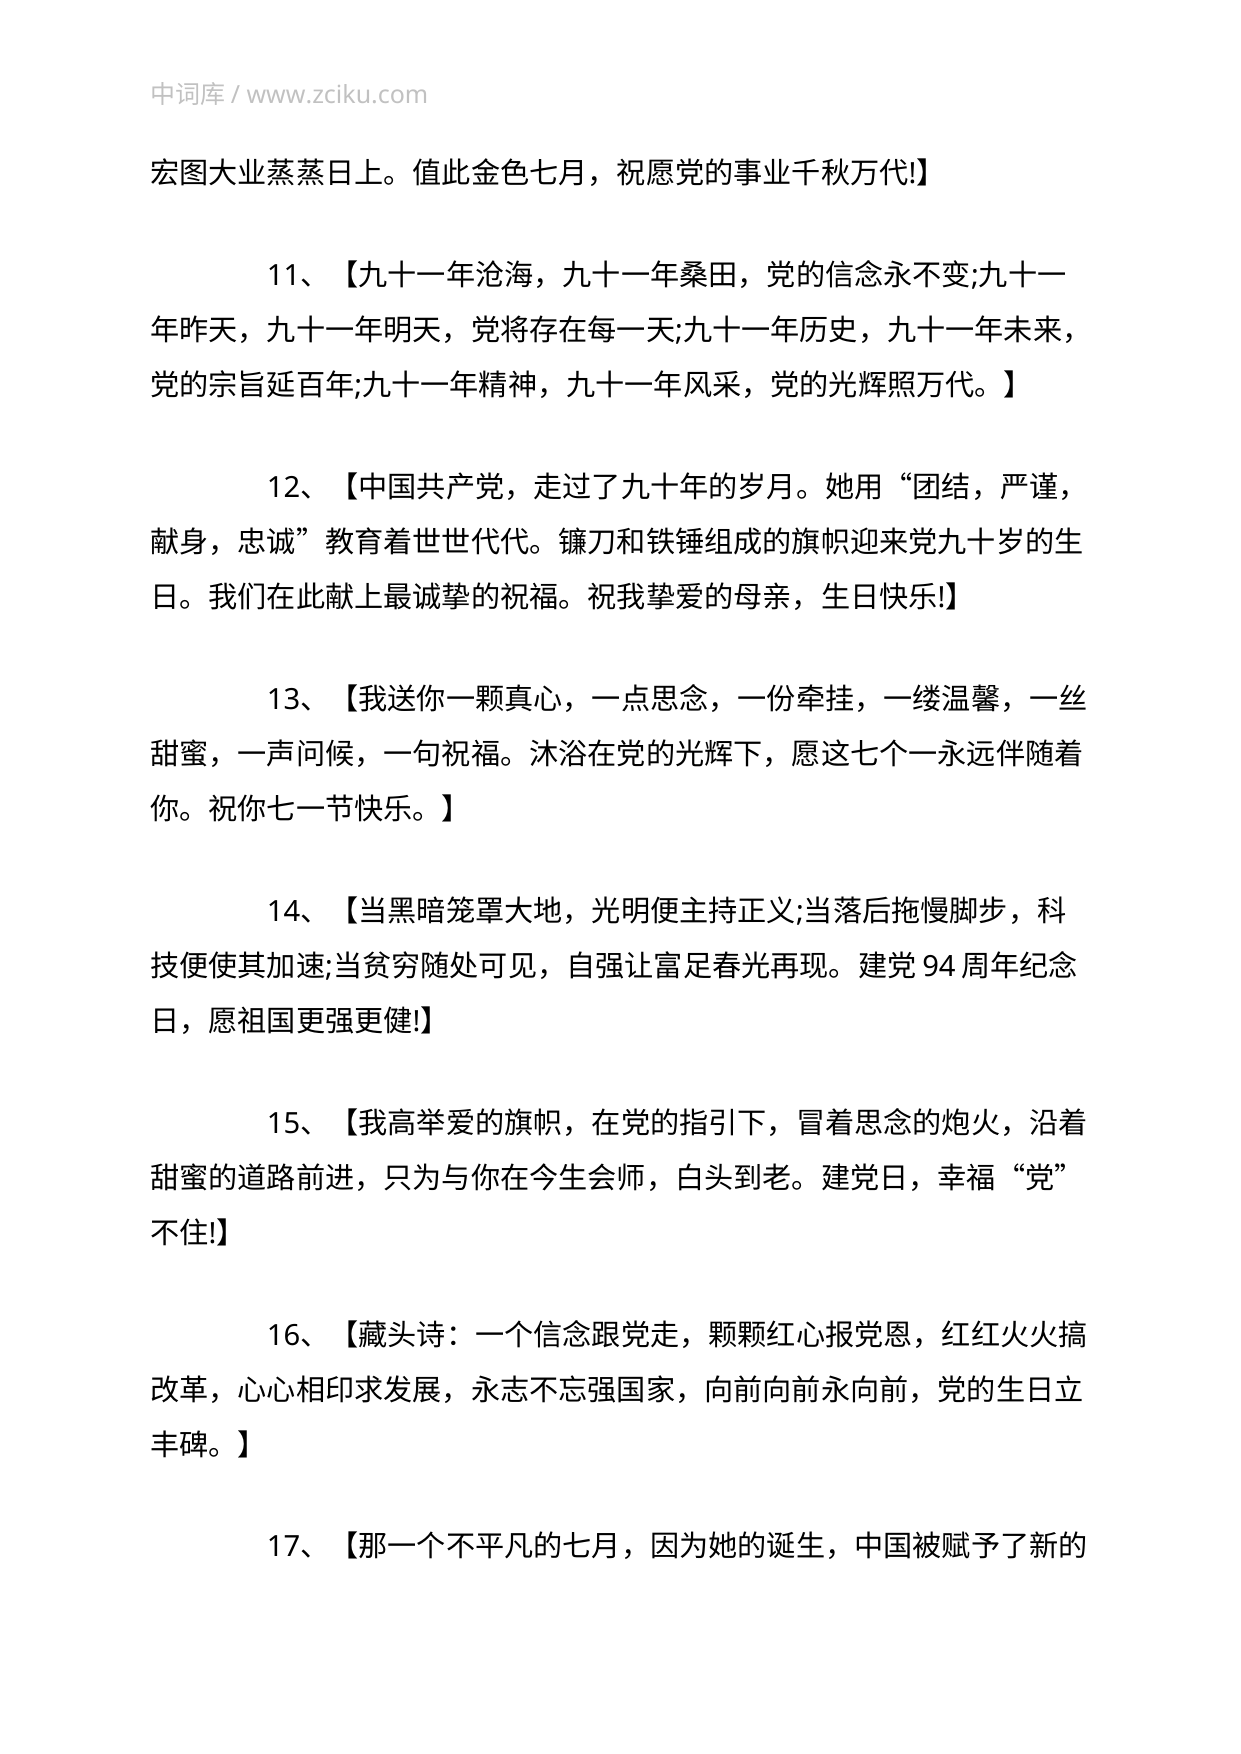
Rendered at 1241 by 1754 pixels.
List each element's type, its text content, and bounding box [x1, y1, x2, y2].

text 16、【藏头诗：一个信念跟党走，颗颗红心报党恩，红红火火搞改革，心心相印求发展，永志不忘强国家，向前向前永向前，党的生日立丰碑。】 [150, 1311, 1090, 1463]
text 14、【当黑暗笼罩大地，光明便主持正义;当落后拖慢脚步，科技便使其加速;当贫穷随处可见，自强让富足春光再现。建党94周年纪念日，愿祖国更强更健!】 [150, 887, 1090, 1040]
text 13、【我送你一颗真心，一点思念，一份牵挂，一缕温馨，一丝甜蜜，一声问候，一句祝福。沐浴在党的光辉下，愿这七个一永远伴随着你。祝你七一节快乐。】 [150, 676, 1090, 828]
text 11、【九十一年沧海，九十一年桑田，党的信念永不变;九十一年昨天，九十一年明天，党将存在每一天;九十一年历史，九十一年未来，党的宗旨延百年;九十一年精神，九十一年风采，党的光辉照万代。】 [150, 252, 1090, 404]
text 15、【我高举爱的旗帜，在党的指引下，冒着思念的炮火，沿着甜蜜的道路前进，只为与你在今生会师，白头到老。建党日，幸福“党”不住!】 [150, 1099, 1090, 1252]
text 12、【中国共产党，走过了九十年的岁月。她用“团结，严谨，献身，忠诚”教育着世世代代。镰刀和铁锤组成的旗帜迎来党九十岁的生日。我们在此献上最诚挚的祝福。祝我挚爱的母亲，生日快乐!】 [150, 464, 1090, 616]
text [150, 1523, 1090, 1565]
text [150, 150, 1090, 192]
